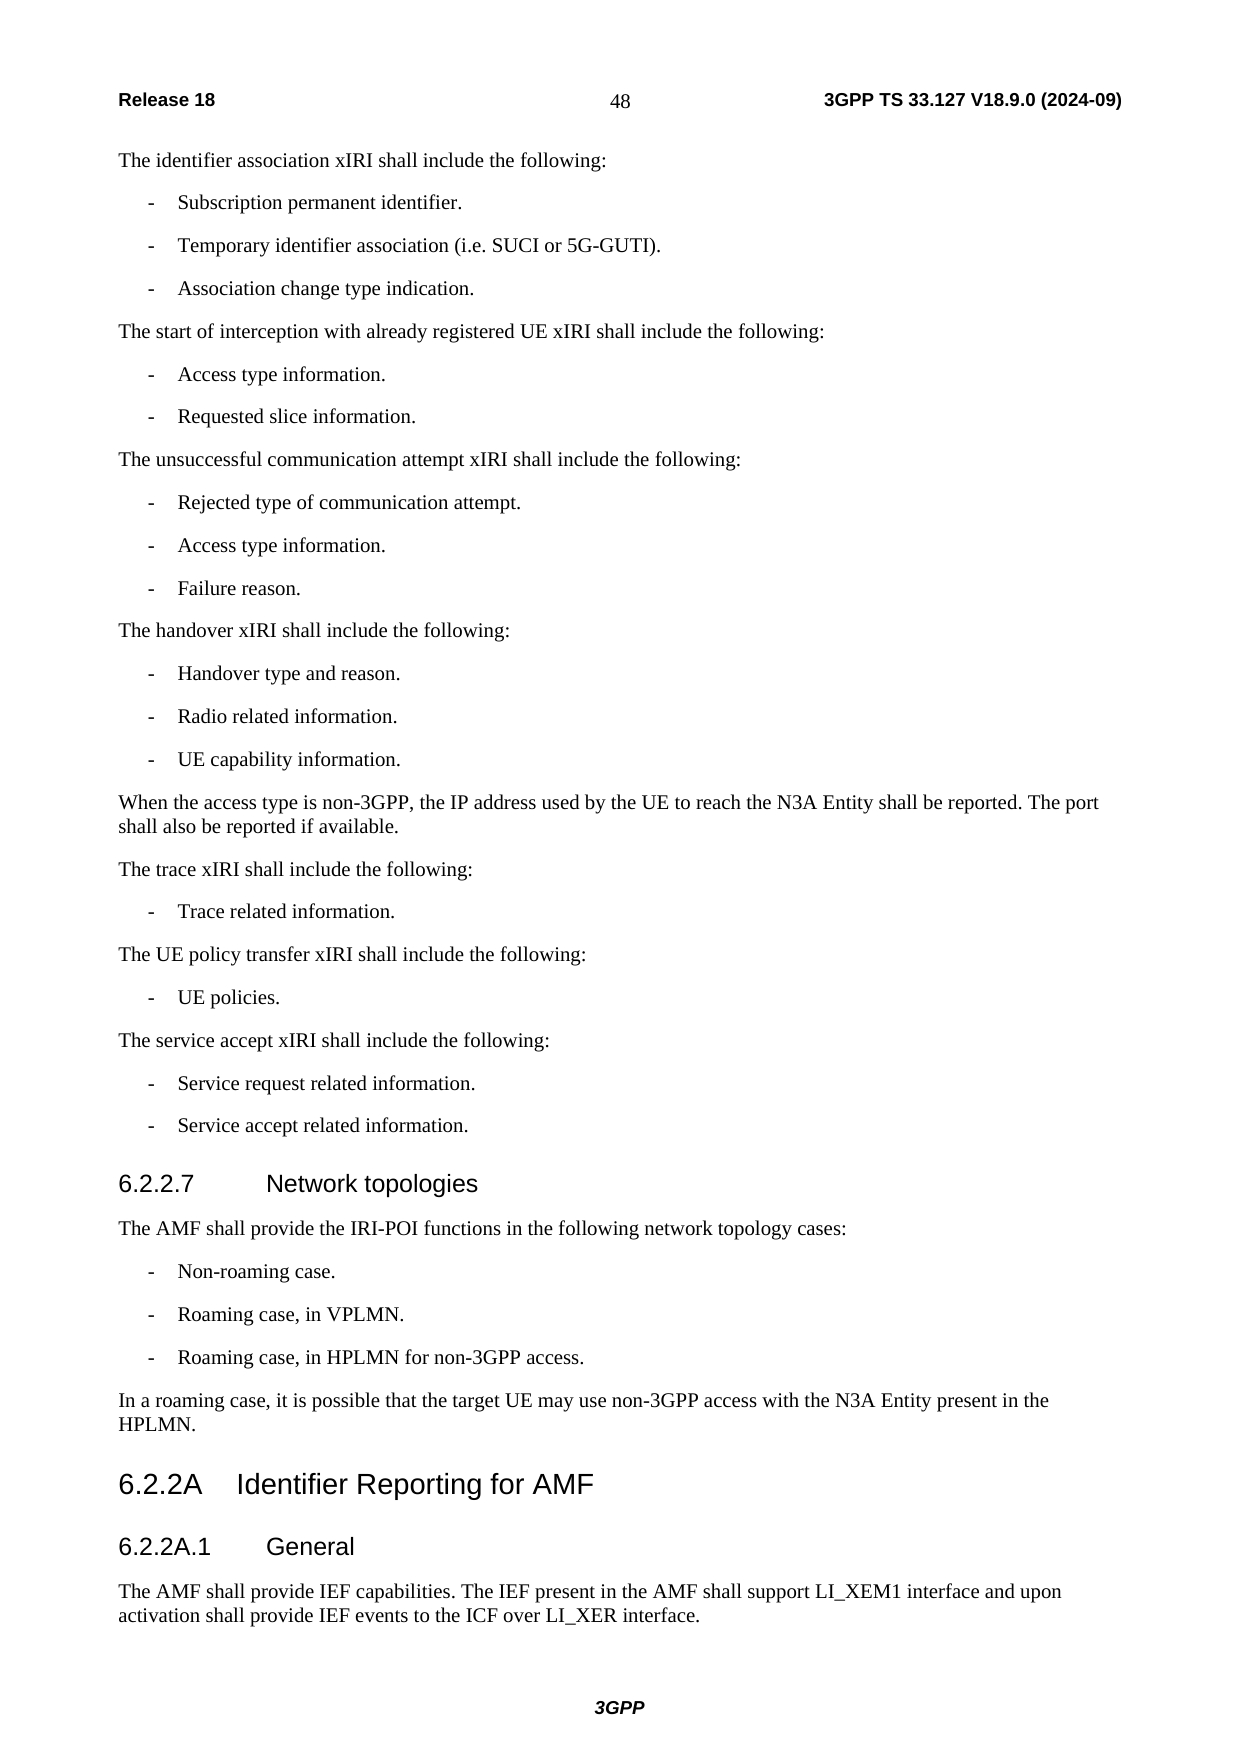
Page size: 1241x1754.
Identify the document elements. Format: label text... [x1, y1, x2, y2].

text - Temporary identifier association (i.e. SUCI or 5G-GUTI). [148, 233, 1122, 257]
subtitle 6.2.2A.1 General [118, 1532, 1122, 1560]
text - Access type information. [148, 362, 1122, 386]
text - Association change type indication. [148, 276, 1122, 300]
text The UE policy transfer xIRI shall include the following: [118, 942, 1122, 966]
text - UE policies. [148, 985, 1122, 1009]
text - Service request related information. [148, 1071, 1122, 1095]
text - Rejected type of communication attempt. [148, 490, 1122, 514]
text The trace xIRI shall include the following: [118, 857, 1122, 881]
text - Radio related information. [148, 704, 1122, 728]
subtitle 6.2.2.7 Network topologies [118, 1169, 1122, 1197]
text The AMF shall provide IEF capabilities. The IEF present in the AMF shall support LI_XEM1 interface and upon activation shall provide IEF events to the ICF over LI_XER interface. [118, 1579, 1122, 1627]
text - Roaming case, in VPLMN. [148, 1302, 1122, 1326]
text The service accept xIRI shall include the following: [118, 1028, 1122, 1052]
text The handover xIRI shall include the following: [118, 618, 1122, 642]
text The unsuccessful communication attempt xIRI shall include the following: [118, 447, 1122, 471]
text The AMF shall provide the IRI-POI functions in the following network topology cases: [118, 1216, 1122, 1240]
text - Trace related information. [148, 899, 1122, 923]
text - Handover type and reason. [148, 661, 1122, 685]
text - Requested slice information. [148, 404, 1122, 428]
text - Non-roaming case. [148, 1259, 1122, 1283]
text The start of interception with already registered UE xIRI shall include the following: [118, 319, 1122, 343]
text - UE capability information. [148, 747, 1122, 771]
text - Service accept related information. [148, 1113, 1122, 1137]
subtitle 6.2.2A Identifier Reporting for AMF [118, 1467, 1122, 1500]
text In a roaming case, it is possible that the target UE may use non-3GPP access with the N3A Entity present in the HPLMN. [118, 1387, 1122, 1436]
text When the access type is non-3GPP, the IP address used by the UE to reach the N3A Entity shall be reported. The port shall also be reported if available. [118, 790, 1122, 838]
text - Failure reason. [148, 576, 1122, 600]
text - Access type information. [148, 533, 1122, 557]
text - Roaming case, in HPLMN for non-3GPP access. [148, 1345, 1122, 1369]
text - Subscription permanent identifier. [148, 190, 1122, 214]
text The identifier association xIRI shall include the following: [118, 147, 1122, 172]
